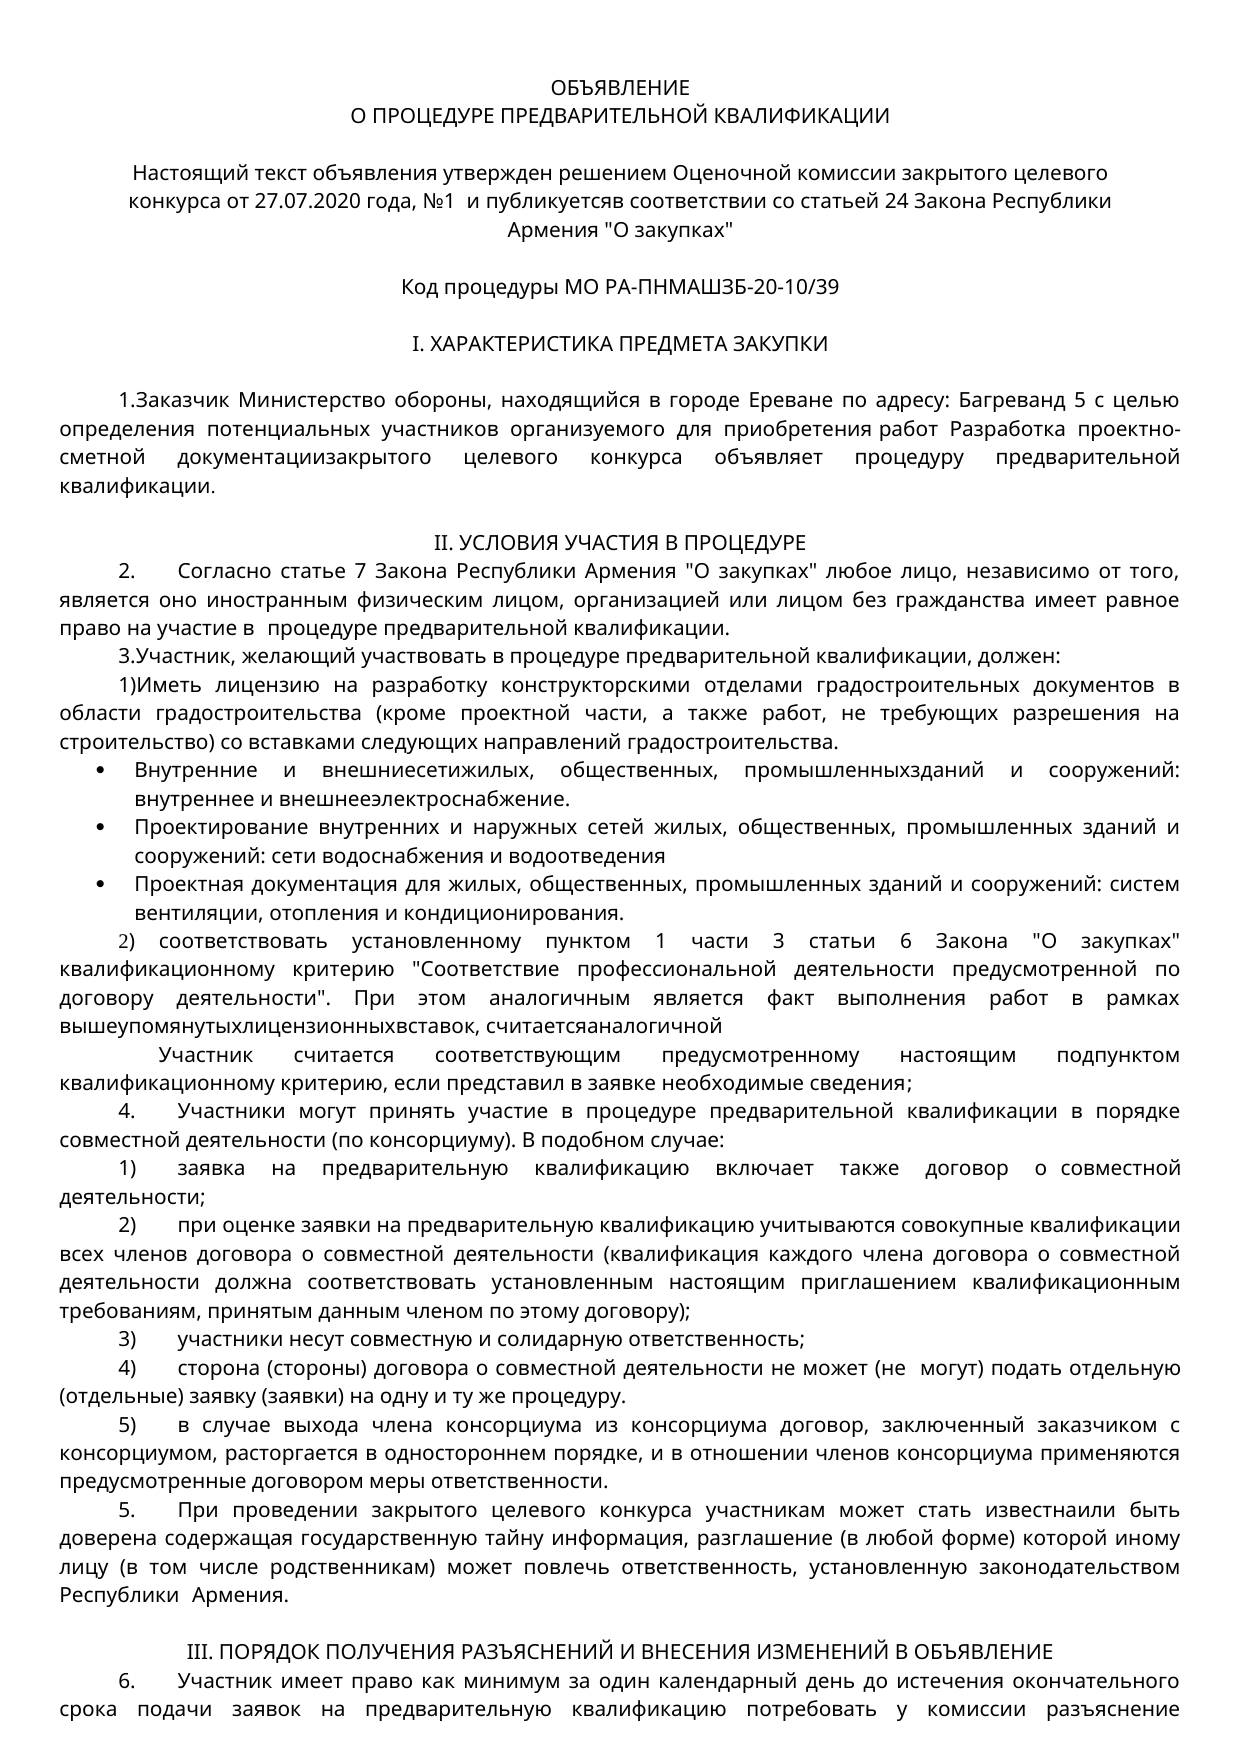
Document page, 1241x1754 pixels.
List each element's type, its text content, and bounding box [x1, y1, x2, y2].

text 2) при оценке заявки на предварительную квалификацию учитываются совокупные квалификации всех членов договора о совместной деятельности (квалификация каждого члена договора о совместной деятельности должна соответствовать установленным настоящим приглашением квалификационным требованиям, принятым данным членом по этому договору); [59, 1211, 1181, 1324]
text 2) соответствовать установленному пунктом 1 части 3 статьи 6 Закона "О закупках" квалификационному критерию "Соответствие профессиональной деятельности предусмотренной по договору деятельности". При этом аналогичным является факт выполнения работ в рамках вышеупомянутыхлицензионныхвставок, считаетсяаналогичной [59, 926, 1181, 1040]
text III. ПОРЯДОК ПОЛУЧЕНИЯ РАЗЪЯСНЕНИЙ И ВНЕСЕНИЯ ИЗМЕНЕНИЙ В ОБЪЯВЛЕНИЕ [118, 1637, 1122, 1666]
text 3) участники несут совместную и солидарную ответственность; [59, 1324, 1181, 1353]
text 5) в случае выхода члена консорциума из консорциума договор, заключенный заказчиком с консорциумом, расторгается в одностороннем порядке, и в отношении членов консорциума применяются предусмотренные договором меры ответственности. [59, 1410, 1181, 1495]
text Участник считается соответствующим предусмотренному настоящим подпунктом квалификационному критерию, если представил в заявке необходимые сведения; [59, 1040, 1181, 1097]
text О ПРОЦЕДУРЕ ПРЕДВАРИТЕЛЬНОЙ КВАЛИФИКАЦИИ [118, 101, 1122, 130]
text 1)Иметь лицензию на разработку конструкторскими отделами градостроительных документов в области градостроительства (кроме проектной части, а также работ, не требующих разрешения на строительство) со вставками следующих направлений градостроительства. [59, 670, 1181, 755]
list Внутренние и внешниесетижилых, общественных, промышленныхзданий и сооружений: внутреннее и внешнееэлектроснабжение. [97, 755, 1181, 812]
text Настоящий текст объявления утвержден решением Оценочной комиссии закрытого целевого конкурса от 27.07.2020 года, №1 и публикуетсяв соответствии со статьей 24 Закона Республики Армения "О закупках" [118, 158, 1122, 243]
text 1) заявка на предварительную квалификацию включает также договор о совместной деятельности; [59, 1153, 1181, 1211]
text 4) сторона (стороны) договора о совместной деятельности не может (не могут) подать отдельную (отдельные) заявку (заявки) на одну и ту же процедуру. [59, 1353, 1181, 1410]
list Проектная документация для жилых, общественных, промышленных зданий и сооружений: систем вентиляции, отопления и кондиционирования. [97, 869, 1181, 926]
text 4. Участники могут принять участие в процедуре предварительной квалификации в порядке совместной деятельности (по консорциуму). В подобном случае: [59, 1097, 1181, 1153]
text II. УСЛОВИЯ УЧАСТИЯ В ПРОЦЕДУРЕ [118, 528, 1122, 556]
text Код процедуры МО РА-ПНМАШЗБ-20-10/39 [118, 272, 1122, 300]
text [59, 1666, 1181, 1723]
list Проектирование внутренних и наружных сетей жилых, общественных, промышленных зданий и сооружений: сети водоснабжения и водоотведения [97, 812, 1181, 869]
text ОБЪЯВЛЕНИЕ [118, 73, 1122, 101]
text 3.Участник, желающий участвовать в процедуре предварительной квалификации, должен: [59, 642, 1181, 670]
text 1.Заказчик Министерство обороны, находящийся в городе Ереване по адресу: Багреванд 5 с целью определения потенциальных участников организуемого для приобретения работ Разработка проектно-сметной документациизакрытого целевого конкурса объявляет процедуру предварительной квалификации. [59, 386, 1181, 499]
text I. ХАРАКТЕРИСТИКА ПРЕДМЕТА ЗАКУПКИ [118, 329, 1122, 357]
text 5. При проведении закрытого целевого конкурса участникам может стать известнаили быть доверена содержащая государственную тайну информация, разглашение (в любой форме) которой иному лицу (в том числе родственникам) может повлечь ответственность, установленную законодательством Республики Армения. [59, 1495, 1181, 1609]
text 2. Согласно статье 7 Закона Республики Армения "О закупках" любое лицо, независимо от того, является оно иностранным физическим лицом, организацией или лицом без гражданства имеет равное право на участие в процедуре предварительной квалификации. [59, 556, 1181, 642]
